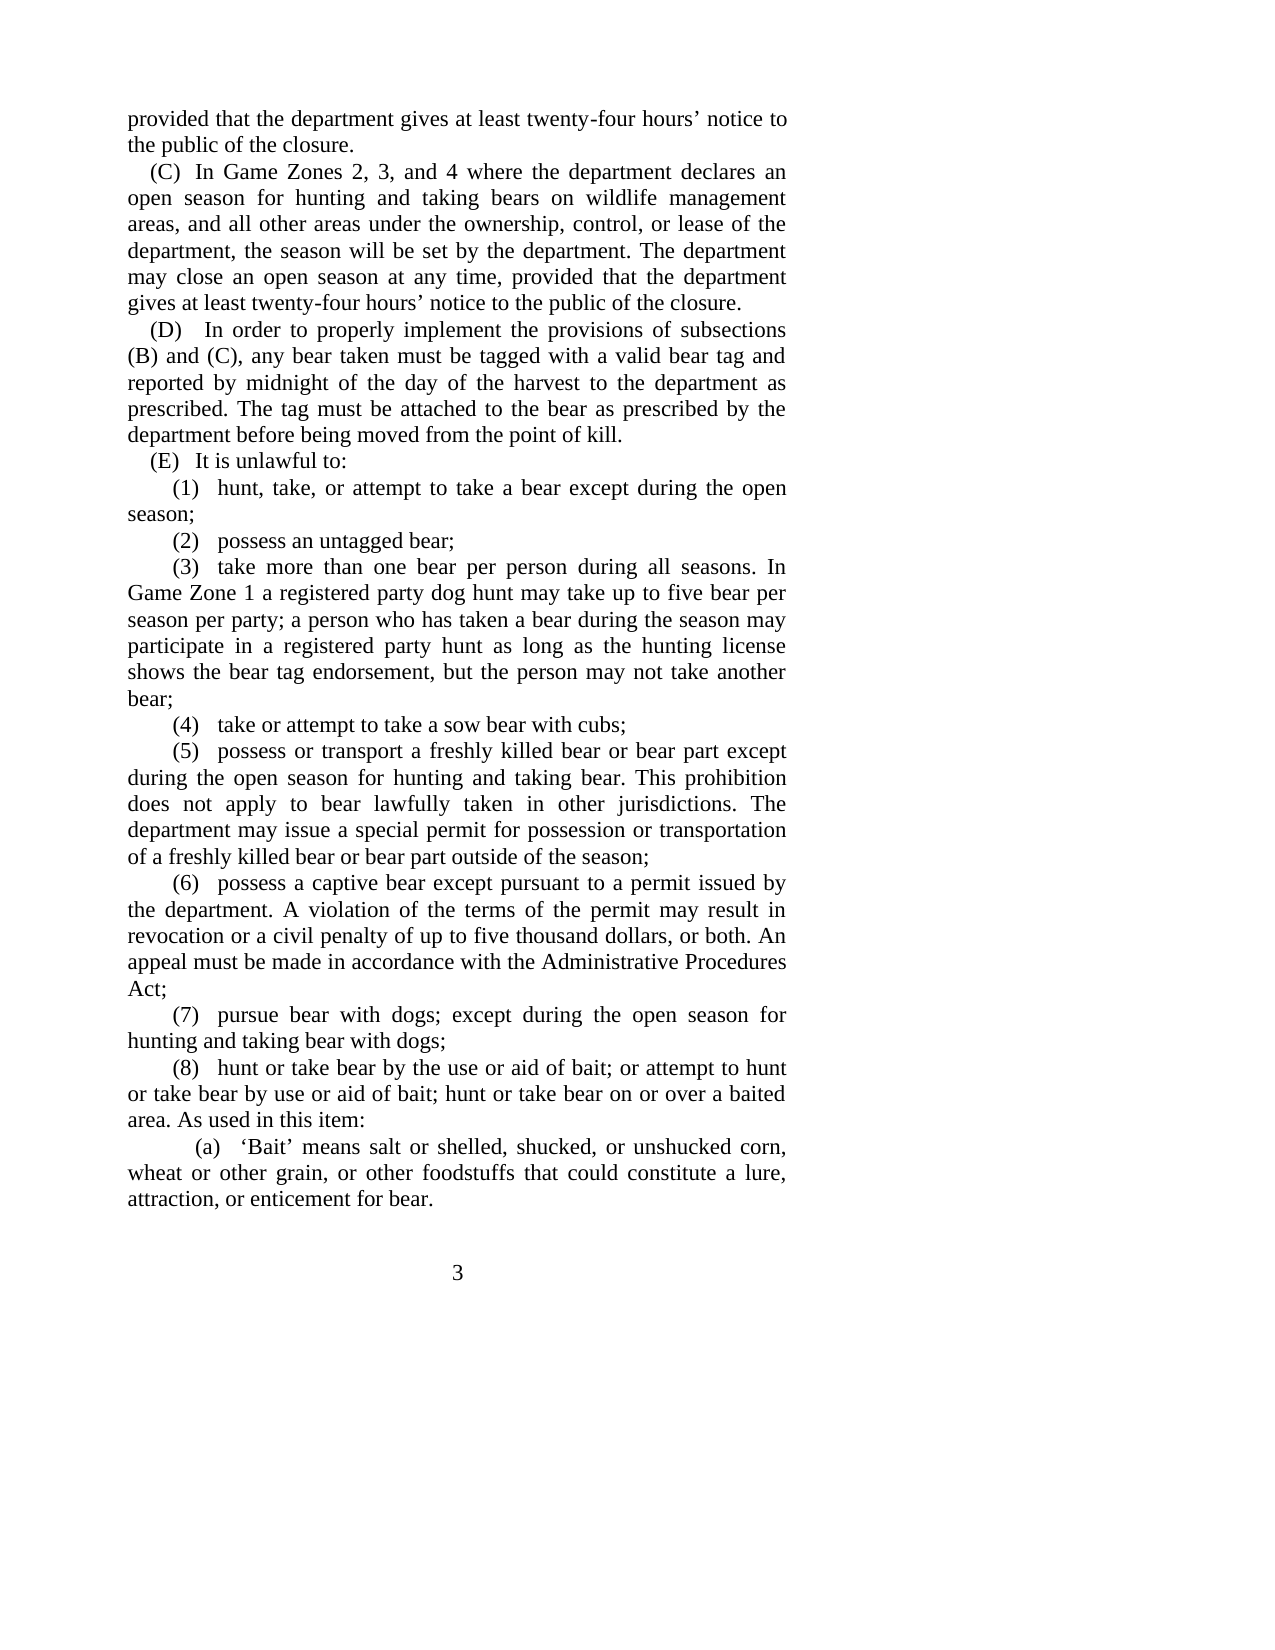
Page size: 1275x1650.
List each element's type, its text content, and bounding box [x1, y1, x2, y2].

text (5) possess or transport a freshly killed bear or bear part except during the open season for hunting and taking bear. This prohibition does not apply to bear lawfully taken in other jurisdictions. The department may issue a special permit for possession or transportation of a freshly killed bear or bear part outside of the season; [127, 737, 787, 869]
text (1) hunt, take, or attempt to take a bear except during the open season; [127, 474, 787, 527]
text (7) pursue bear with dogs; except during the open season for hunting and taking bear with dogs; [127, 1001, 787, 1054]
text (6) possess a captive bear except pursuant to a permit issued by the department. A violation of the terms of the permit may result in revocation or a civil penalty of up to five thousand dollars, or both. An appeal must be made in accordance with the Administrative Procedures Act; [127, 869, 787, 1001]
text (3) take more than one bear per person during all seasons. In Game Zone 1 a registered party dog hunt may take up to five bear per season per party; a person who has taken a bear during the season may participate in a registered party hunt as long as the hunting license shows the bear tag endorsement, but the person may not take another bear; [127, 553, 787, 711]
text (2) possess an untagged bear; [127, 527, 787, 553]
text (C) In Game Zones 2, 3, and 4 where the department declares an open season for hunting and taking bears on wildlife management areas, and all other areas under the ownership, control, or lease of the department, the season will be set by the department. The department may close an open season at any time, provided that the department gives at least twenty-four hours’ notice to the public of the closure. [127, 158, 787, 316]
text (8) hunt or take bear by the use or aid of bait; or attempt to hunt or take bear by use or aid of bait; hunt or take bear on or over a baited area. As used in this item: [127, 1054, 787, 1133]
text (D) In order to properly implement the provisions of subsections (B) and (C), any bear taken must be tagged with a valid bear tag and reported by midnight of the day of the harvest to the department as prescribed. The tag must be attached to the bear as prescribed by the department before being moved from the point of kill. [127, 316, 787, 448]
text (a) ‘Bait’ means salt or shelled, shucked, or unshucked corn, wheat or other grain, or other foodstuffs that could constitute a lure, attraction, or enticement for bear. [127, 1133, 787, 1212]
text (4) take or attempt to take a sow bear with cubs; [127, 711, 787, 737]
text (E) It is unlawful to: [127, 448, 787, 474]
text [127, 105, 787, 158]
